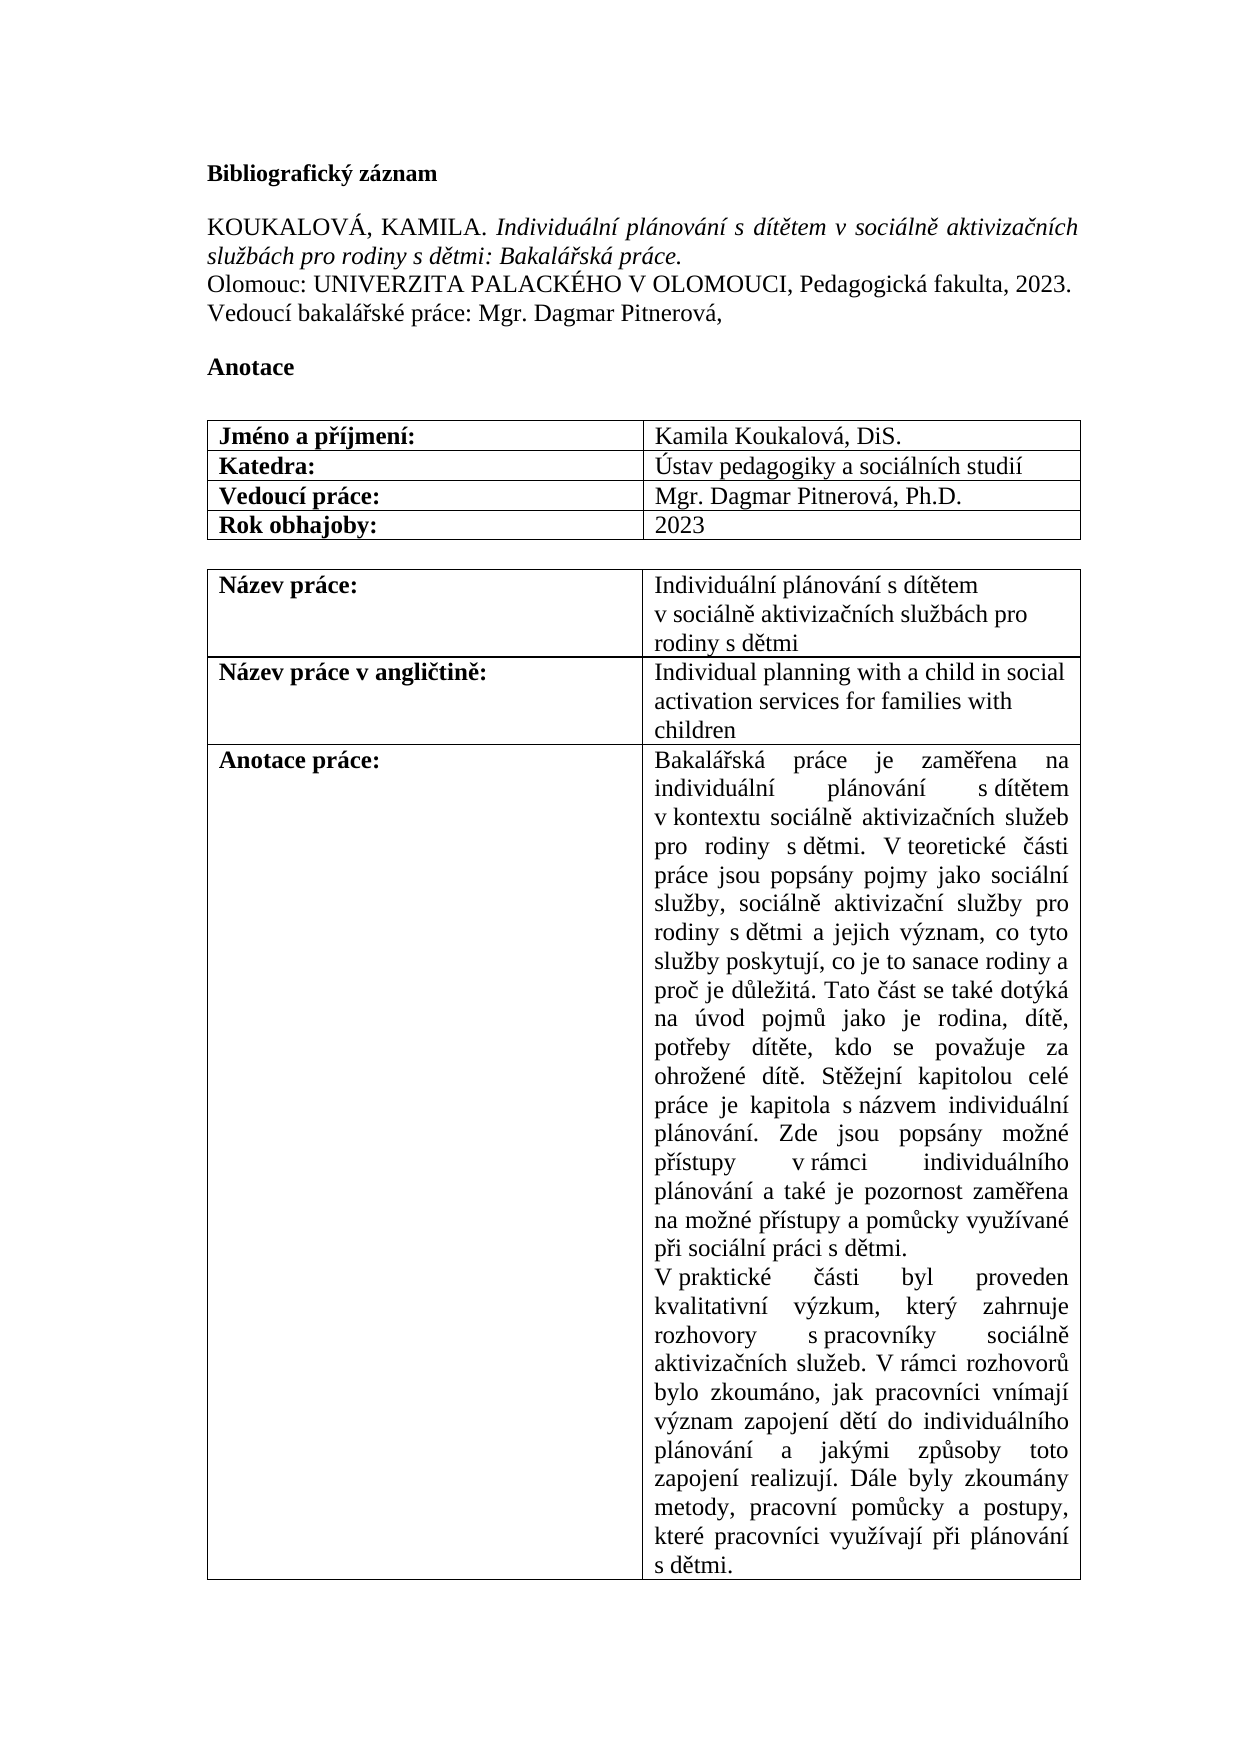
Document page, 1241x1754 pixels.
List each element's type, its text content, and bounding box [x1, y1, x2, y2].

table_cell Bakalářská práce je zaměřena na individuální plánování s dítětem v kontextu sociálně aktivizačních služeb pro rodiny s dětmi. V teoretické části práce jsou popsány pojmy jako sociální služby, sociálně aktivizační služby pro rodiny s dětmi a jejich význam, co tyto služby poskytují, co je to sanace rodiny a proč je důležitá. Tato část se také dotýká na úvod pojmů jako je rodina, dítě, potřeby dítěte, kdo se považuje za ohrožené dítě. Stěžejní kapitolou celé práce je kapitola s názvem individuální plánování. Zde jsou popsány možné přístupy v rámci individuálního plánování a také je pozornost zaměřena na možné přístupy a pomůcky využívané při sociální práci s dětmi. V praktické části byl proveden kvalitativní výzkum, který zahrnuje rozhovory s pracovníky sociálně aktivizačních služeb. V rámci rozhovorů bylo zkoumáno, jak pracovníci vnímají význam zapojení dětí do individuálního plánování a jakými způsoby toto zapojení realizují. Dále byly zkoumány metody, pracovní pomůcky a postupy, které pracovníci využívají při plánování s dětmi. [643, 745, 1080, 1578]
table_cell Individual planning with a child in social activation services for families with children [643, 658, 1080, 744]
table_cell Vedoucí práce: [208, 481, 643, 509]
table_cell Anotace práce: [208, 745, 642, 1578]
text Bibliografický záznam [207, 159, 1081, 187]
text KOUKALOVÁ, KAMILA. Individuální plánování s dítětem v sociálně aktivizačních službách pro rodiny s dětmi: Bakalářská práce. [207, 212, 1081, 269]
table_cell Název práce v angličtině: [208, 658, 642, 744]
table_header Kamila Koukalová, DiS. [644, 421, 1080, 450]
table_header Název práce: [208, 570, 642, 656]
text Anotace [207, 352, 1081, 381]
table_cell Rok obhajoby: [208, 511, 643, 539]
text Olomouc: UNIVERZITA PALACKÉHO V OLOMOUCI, Pedagogická fakulta, 2023. [207, 269, 1081, 298]
table_header Jméno a příjmení: [208, 421, 643, 450]
table_cell 2023 [644, 511, 1080, 539]
table_cell Mgr. Dagmar Pitnerová, Ph.D. [644, 481, 1080, 509]
table_header Individuální plánování s dítětem v sociálně aktivizačních službách pro rodiny s dětmi [643, 570, 1080, 656]
table_cell Ústav pedagogiky a sociálních studií [644, 451, 1080, 480]
table_cell Katedra: [208, 451, 643, 480]
text Vedoucí bakalářské práce: Mgr. Dagmar Pitnerová, [207, 298, 1081, 327]
